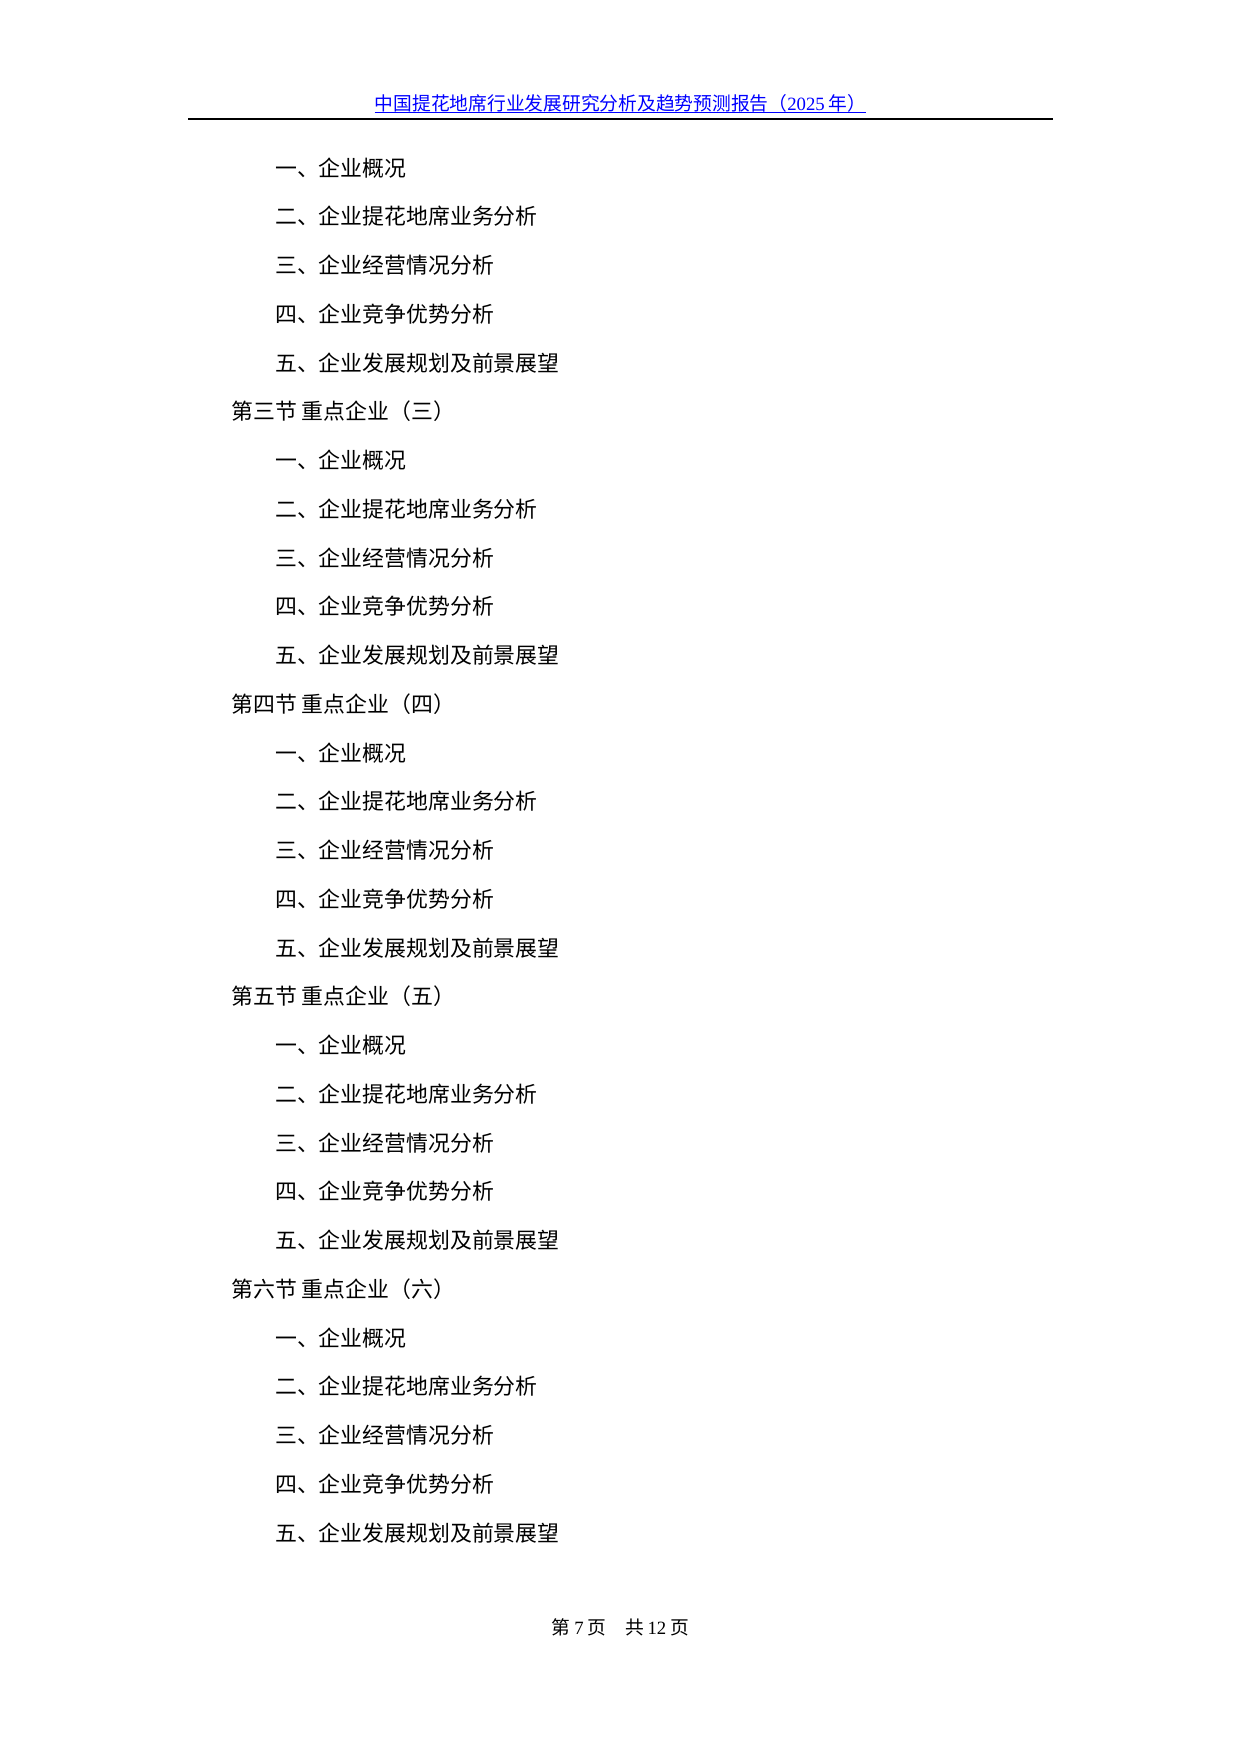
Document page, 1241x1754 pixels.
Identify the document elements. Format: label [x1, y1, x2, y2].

text [187, 150, 1053, 1548]
